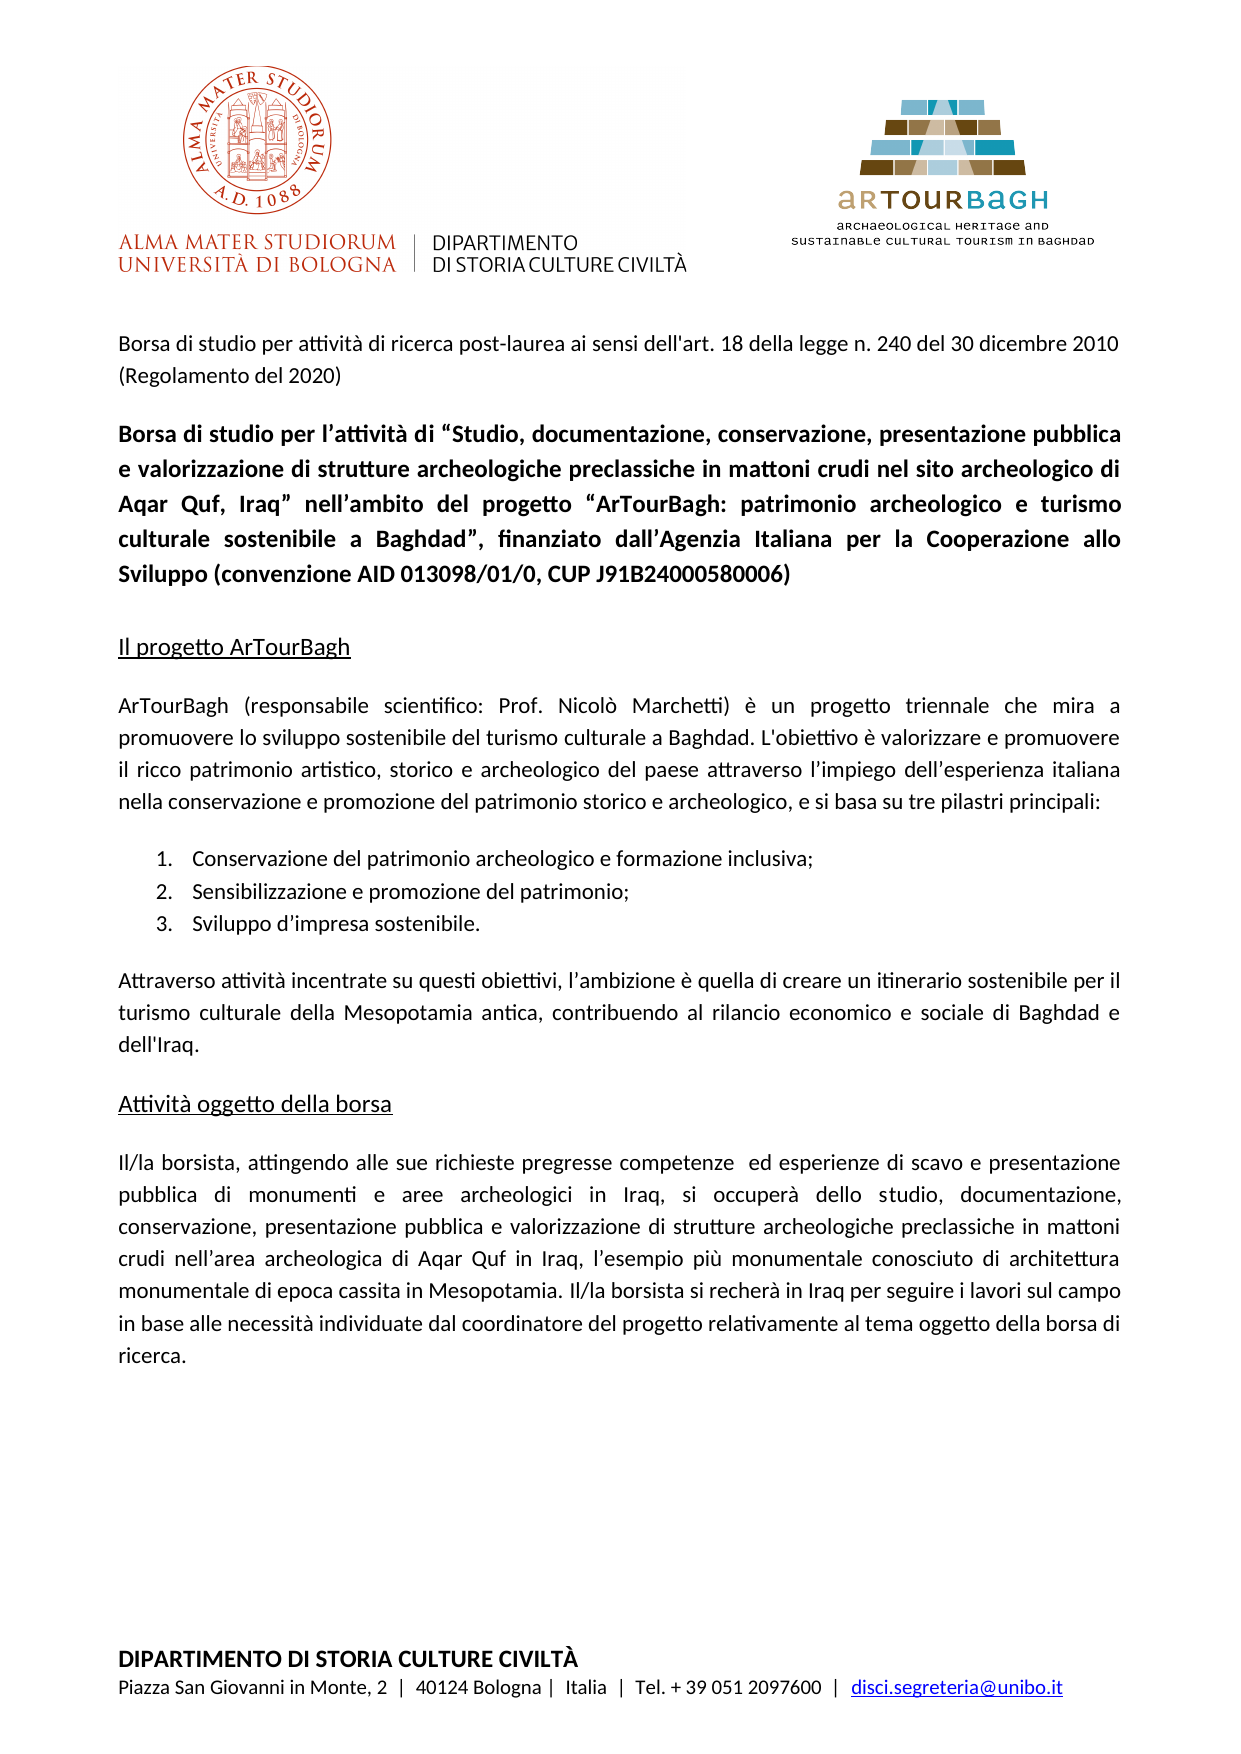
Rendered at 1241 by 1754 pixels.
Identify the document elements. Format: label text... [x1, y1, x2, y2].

text Borsa di studio per l’attività di “Studio, documentazione, conservazione, presentazione pubblica e valorizzazione di strutture archeologiche preclassiche in mattoni crudi nel sito archeologico di Aqar Quf, Iraq” nell’ambito del progetto “ArTourBagh: patrimonio archeologico e turismo culturale sostenibile a Baghdad”, finanziato dall’Agenzia Italiana per la Cooperazione allo Sviluppo (convenzione AID 013098/01/0, CUP J91B24000580006) [118, 418, 1122, 589]
text Attraverso attività incentrate su questi obiettivi, l’ambizione è quella di creare un itinerario sostenibile per il turismo culturale della Mesopotamia antica, contribuendo al rilancio economico e sociale di Baghdad e dell'Iraq. [118, 966, 1122, 1058]
picture [764, 77, 1123, 272]
text Il/la borsista, attingendo alle sue richieste pregresse competenze ed esperienze di scavo e presentazione pubblica di monumenti e aree archeologici in Iraq, si occuperà dello studio, documentazione, conservazione, presentazione pubblica e valorizzazione di strutture archeologiche preclassiche in mattoni crudi nell’area archeologica di Aqar Quf in Iraq, l’esempio più monumentale conosciuto di architettura monumentale di epoca cassita in Mesopotamia. Il/la borsista si recherà in Iraq per seguire i lavori sul campo in base alle necessità individuate dal coordinatore del progetto relativamente al tema oggetto della borsa di ricerca. [118, 1148, 1122, 1369]
picture [118, 66, 687, 272]
list Conservazione del patrimonio archeologico e formazione inclusiva; [156, 844, 1122, 873]
text Borsa di studio per attività di ricerca post-laurea ai sensi dell'art. 18 della legge n. 240 del 30 dicembre 2010 (Regolamento del 2020) [118, 329, 1122, 389]
list Sviluppo d’impresa sostenibile. [156, 909, 1122, 937]
text Attività oggetto della borsa [118, 1088, 1122, 1118]
text ArTourBagh (responsabile scientifico: Prof. Nicolò Marchetti) è un progetto triennale che mira a promuovere lo sviluppo sostenibile del turismo culturale a Baghdad. L'obiettivo è valorizzare e promuovere il ricco patrimonio artistico, storico e archeologico del paese attraverso l’impiego dell’esperienza italiana nella conservazione e promozione del patrimonio storico e archeologico, e si basa su tre pilastri principali: [118, 691, 1122, 815]
text Il progetto ArTourBagh [118, 631, 1122, 661]
list Sensibilizzazione e promozione del patrimonio; [156, 877, 1122, 905]
